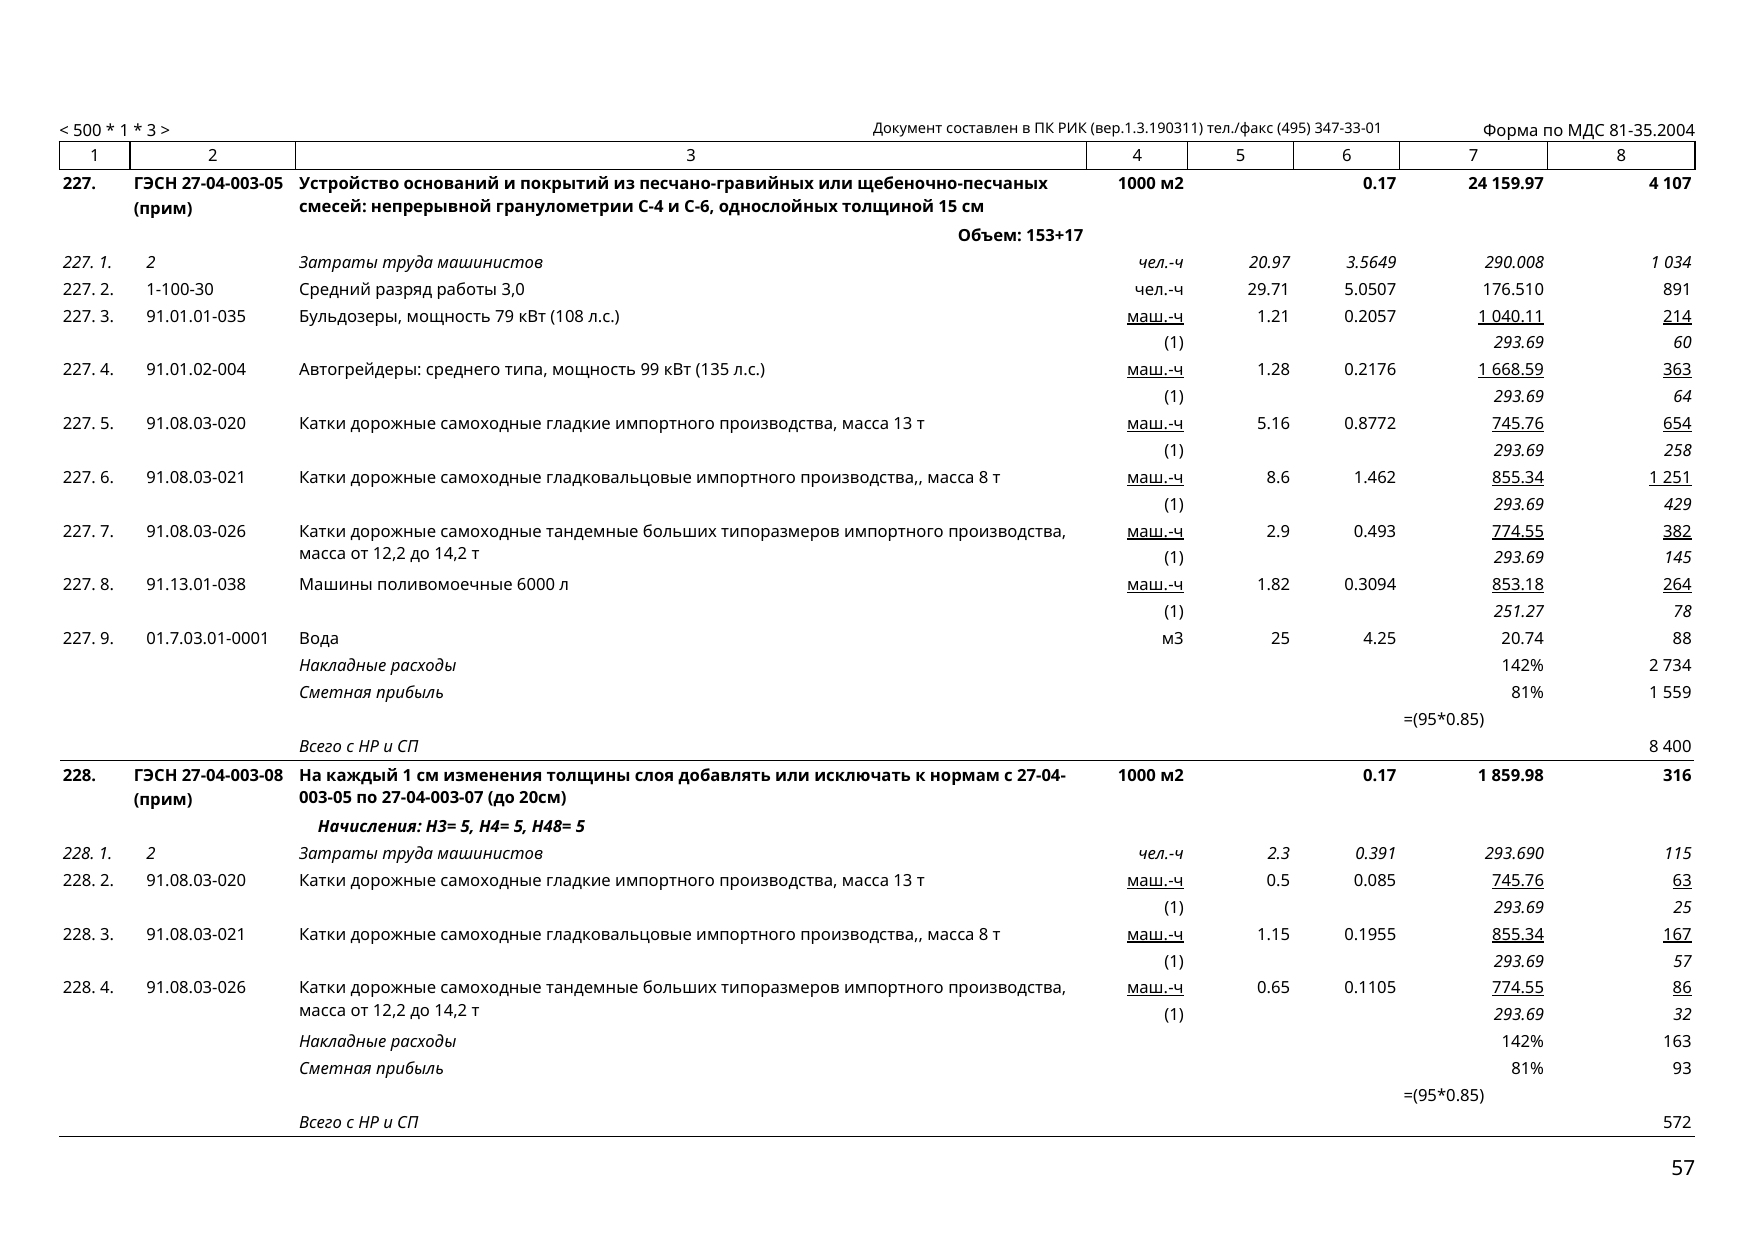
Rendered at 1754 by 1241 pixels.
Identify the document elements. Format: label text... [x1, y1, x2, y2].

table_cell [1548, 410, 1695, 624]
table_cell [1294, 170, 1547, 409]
table_header 5 [1188, 142, 1293, 169]
table_header 6 [1294, 142, 1399, 169]
table_header 3 [296, 142, 1086, 169]
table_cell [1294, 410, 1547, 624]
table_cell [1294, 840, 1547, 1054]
table_header 4 [1087, 142, 1187, 169]
table_header 1 [60, 142, 129, 169]
table_header 8 [1548, 142, 1694, 169]
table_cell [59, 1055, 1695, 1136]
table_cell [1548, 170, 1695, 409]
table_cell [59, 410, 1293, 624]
table_header 2 [131, 142, 295, 169]
table_header 7 [1400, 142, 1547, 169]
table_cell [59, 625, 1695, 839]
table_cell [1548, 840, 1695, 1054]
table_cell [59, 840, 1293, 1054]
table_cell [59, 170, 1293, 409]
